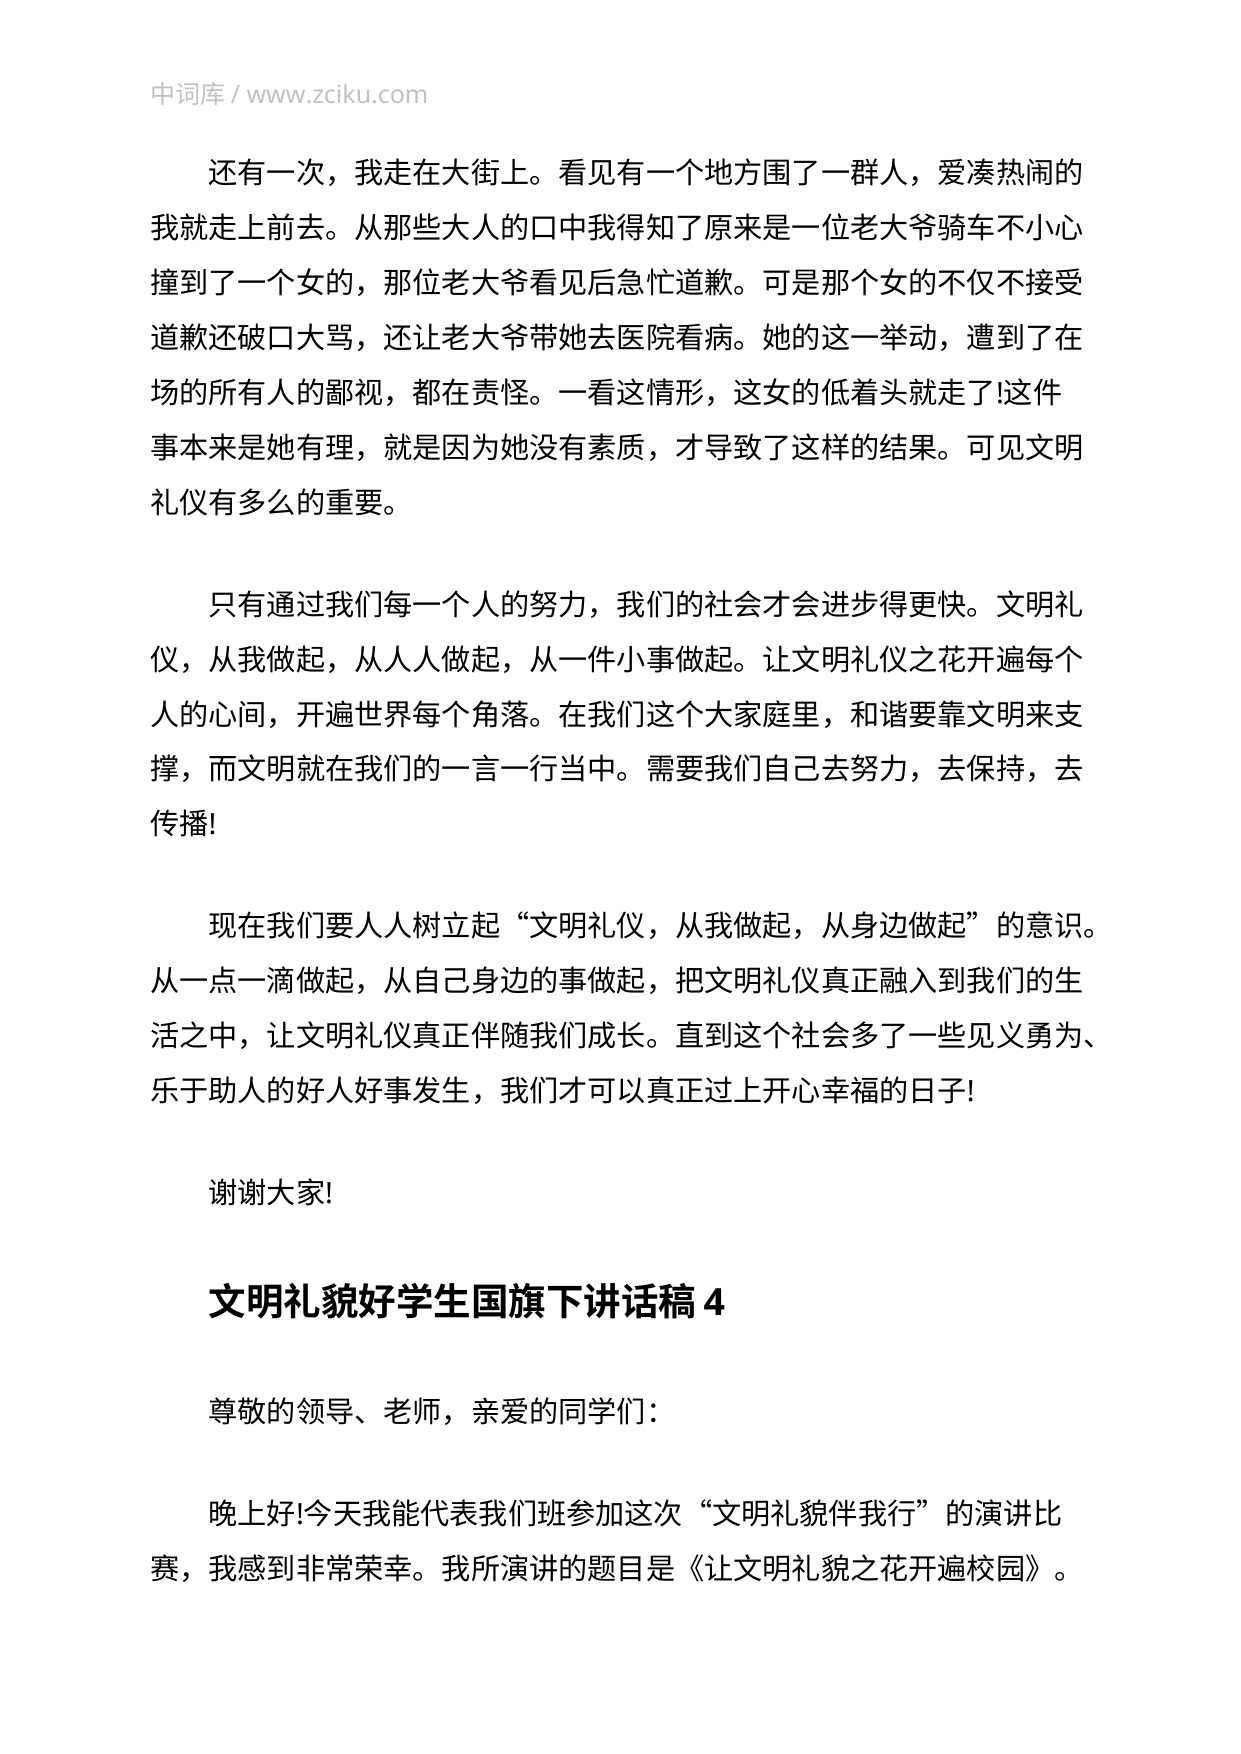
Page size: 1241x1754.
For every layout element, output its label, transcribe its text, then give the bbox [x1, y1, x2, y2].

text 谢谢大家! [150, 1169, 1090, 1212]
text 只有通过我们每一个人的努力，我们的社会才会进步得更快。文明礼仪，从我做起，从人人做起，从一件小事做起。让文明礼仪之花开遍每个人的心间，开遍世界每个角落。在我们这个大家庭里，和谐要靠文明来支撑，而文明就在我们的一言一行当中。需要我们自己去努力，去保持，去传播! [150, 581, 1090, 843]
text 尊敬的领导、老师，亲爱的同学们： [150, 1389, 1090, 1431]
text 现在我们要人人树立起“文明礼仪，从我做起，从身边做起”的意识。从一点一滴做起，从自己身边的事做起，把文明礼仪真正融入到我们的生活之中，让文明礼仪真正伴随我们成长。直到这个社会多了一些见义勇为、乐于助人的好人好事发生，我们才可以真正过上开心幸福的日子! [150, 903, 1090, 1110]
text 晚上好!今天我能代表我们班参加这次“文明礼貌伴我行”的演讲比赛，我感到非常荣幸。我所演讲的题目是《让文明礼貌之花开遍校园》。 [150, 1491, 1090, 1588]
text 还有一次，我走在大街上。看见有一个地方围了一群人，爱凑热闹的我就走上前去。从那些大人的口中我得知了原来是一位老大爷骑车不小心撞到了一个女的，那位老大爷看见后急忙道歉。可是那个女的不仅不接受道歉还破口大骂，还让老大爷带她去医院看病。她的这一举动，遭到了在场的所有人的鄙视，都在责怪。一看这情形，这女的低着头就走了!这件事本来是她有理，就是因为她没有素质，才导致了这样的结果。可见文明礼仪有多么的重要。 [150, 150, 1090, 522]
text 文明礼貌好学生国旗下讲话稿4 [150, 1271, 1090, 1326]
